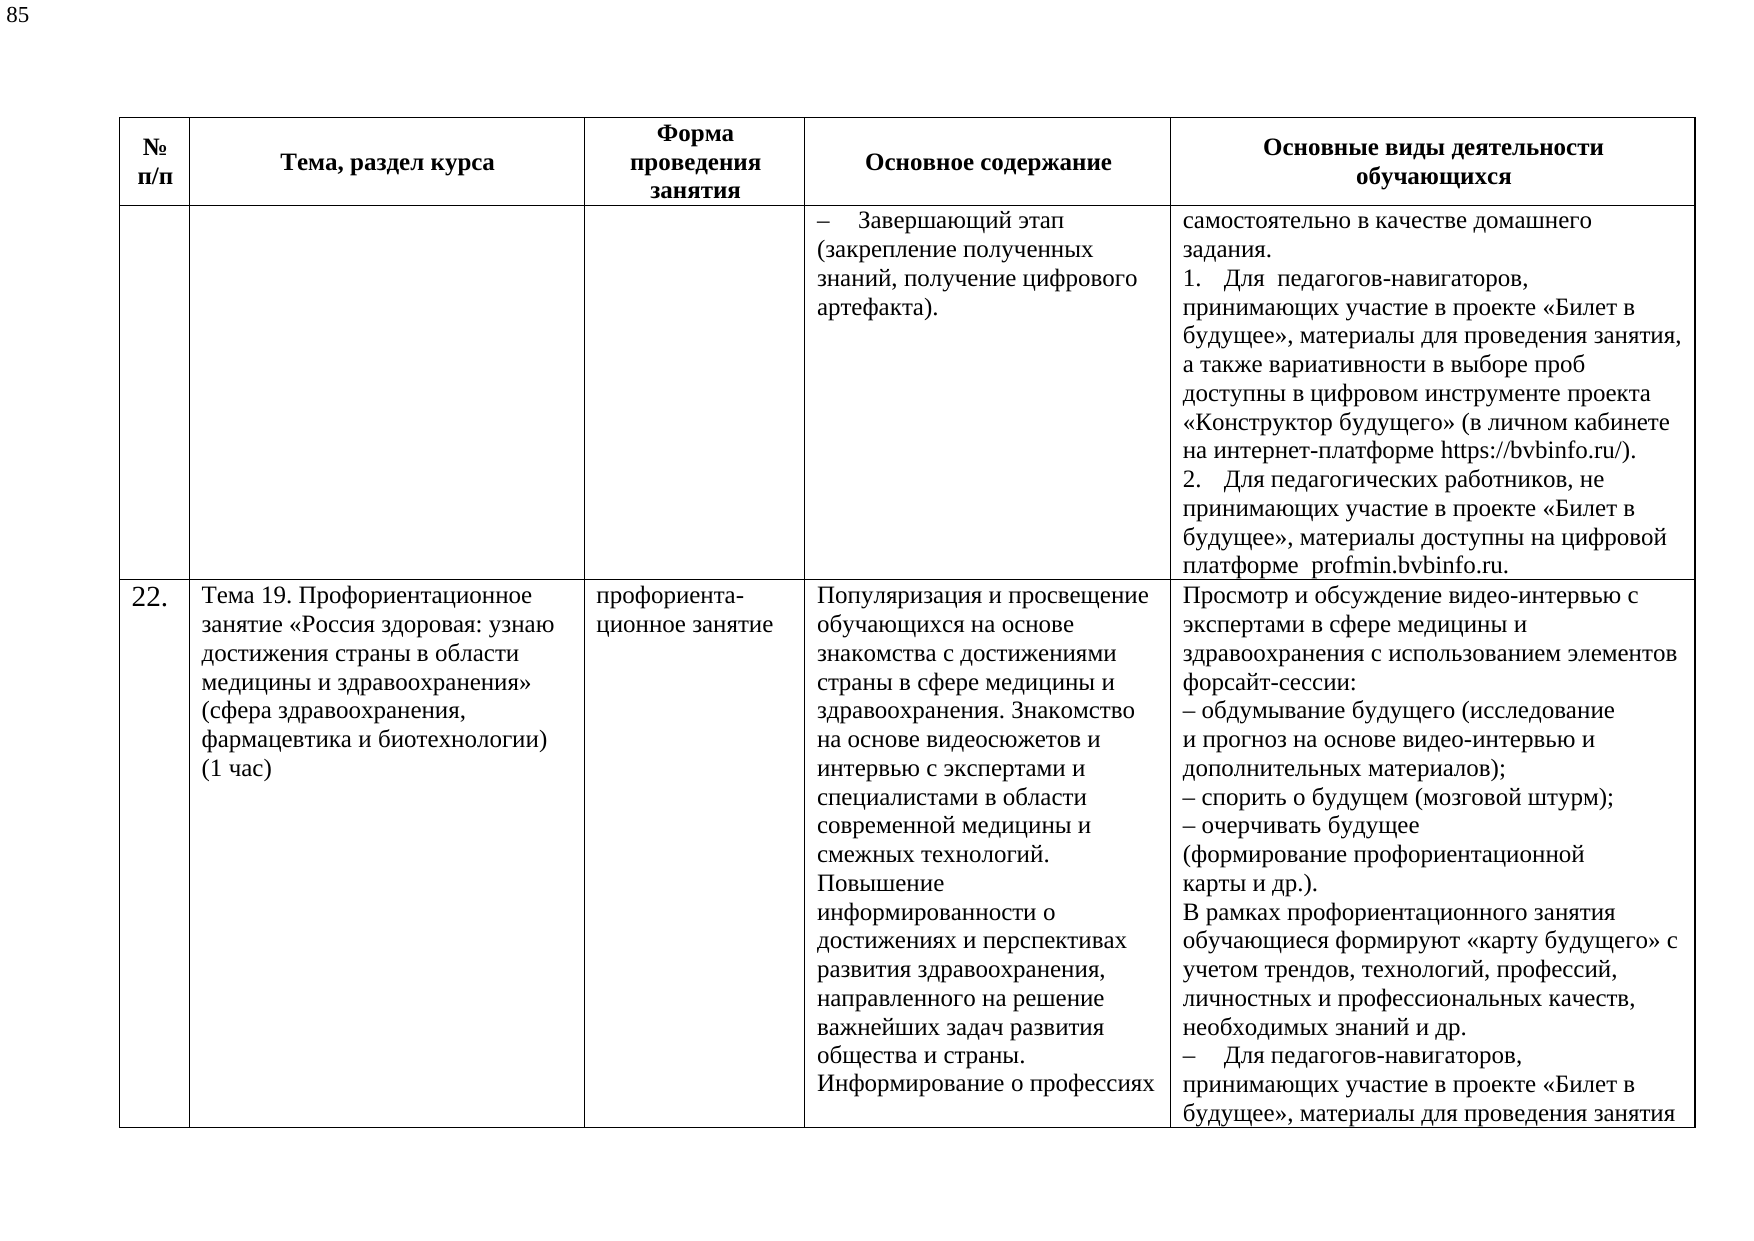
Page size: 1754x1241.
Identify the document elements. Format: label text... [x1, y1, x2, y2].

table_cell [190, 206, 584, 579]
table_cell Тема 19. Профориентационное занятие «Россия здоровая: узнаю достижения страны в области медицины и здравоохранения» (сфера здравоохранения, фармацевтика и биотехнологии) (1 час) [190, 580, 584, 1127]
table_cell Просмотр и обсуждение видео-интервью с экспертами в сфере медицины и здравоохранения с использованием элементов форсайт-сессии: обдумывание будущего (исследование и прогноз на основе видео-интервью и дополнительных материалов); спорить о будущем (мозговой штурм); очерчивать будущее (формирование профориентационной карты и др.). В рамках профориентационного занятия обучающиеся формируют «карту будущего» с учетом трендов, технологий, профессий, личностных и профессиональных качеств, необходимых знаний и др. Для педагогов-навигаторов, принимающих участие в проекте «Билет в будущее», материалы для проведения занятия [1171, 580, 1694, 1127]
table_header Основные виды деятельности обучающихся [1171, 118, 1694, 204]
table_cell [585, 206, 804, 579]
table_cell 22. [120, 580, 189, 1127]
table_cell – Завершающий этап (закрепление полученных знаний, получение цифрового артефакта). [805, 206, 1170, 579]
table_header Основное содержание [805, 118, 1170, 204]
table_header Форма проведения занятия [585, 118, 804, 204]
table_cell Популяризация и просвещение обучающихся на основе знакомства с достижениями страны в сфере медицины и здравоохранения. Знакомство на основе видеосюжетов и интервью с экспертами и специалистами в области современной медицины и смежных технологий. Повышение информированности о достижениях и перспективах развития здравоохранения, направленного на решение важнейших задач развития общества и страны. Информирование о профессиях [805, 580, 1170, 1127]
table_cell самостоятельно в качестве домашнего задания. Для педагогов-навигаторов, принимающих участие в проекте «Билет в будущее», материалы для проведения занятия, а также вариативности в выборе проб доступны в цифровом инструменте проекта «Конструктор будущего» (в личном кабинете на интернет-платформе https://bvbinfo.ru/). Для педагогических работников, не принимающих участие в проекте «Билет в будущее», материалы доступны на цифровой платформе profmin.bvbinfo.ru. [1171, 206, 1694, 579]
table_cell [120, 206, 189, 579]
table_cell профориента- ционное занятие [585, 580, 804, 1127]
table_header № п/п [120, 118, 189, 204]
table_header Тема, раздел курса [190, 118, 584, 204]
